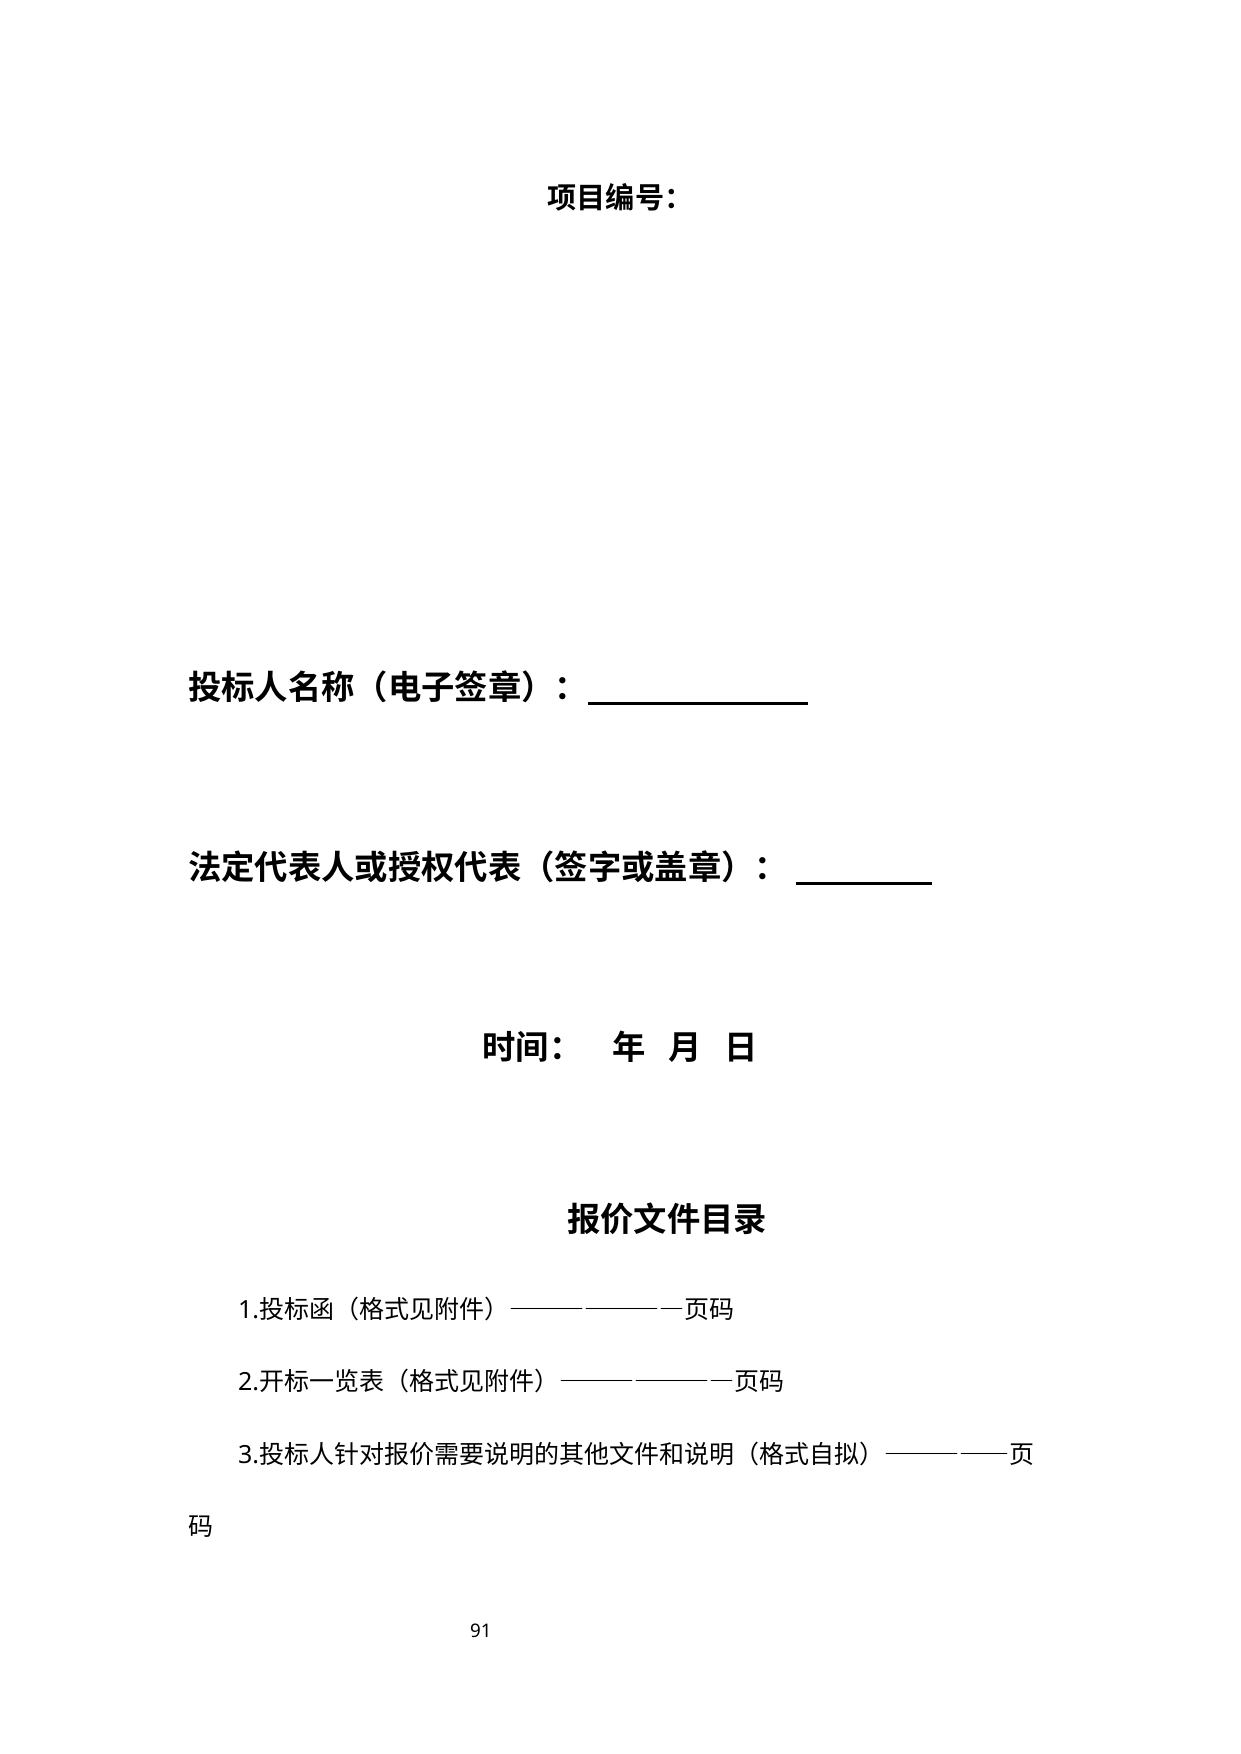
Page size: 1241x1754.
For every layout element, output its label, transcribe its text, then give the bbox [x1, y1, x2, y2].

text 3.投标人针对报价需要说明的其他文件和说明（格式自拟）—————页码 [188, 1434, 1052, 1543]
text 投标人名称（电子签章）： [188, 652, 1052, 718]
text 法定代表人或授权代表（签字或盖章）： [188, 832, 1052, 898]
text 时间： 年 月 日 [188, 1011, 1052, 1078]
text 2.开标一览表（格式见附件）———————页码 [188, 1362, 1052, 1398]
text 项目编号： [188, 162, 1052, 229]
text 1.投标函（格式见附件）———————页码 [188, 1289, 1052, 1326]
text 报价文件目录 [232, 1193, 1052, 1241]
